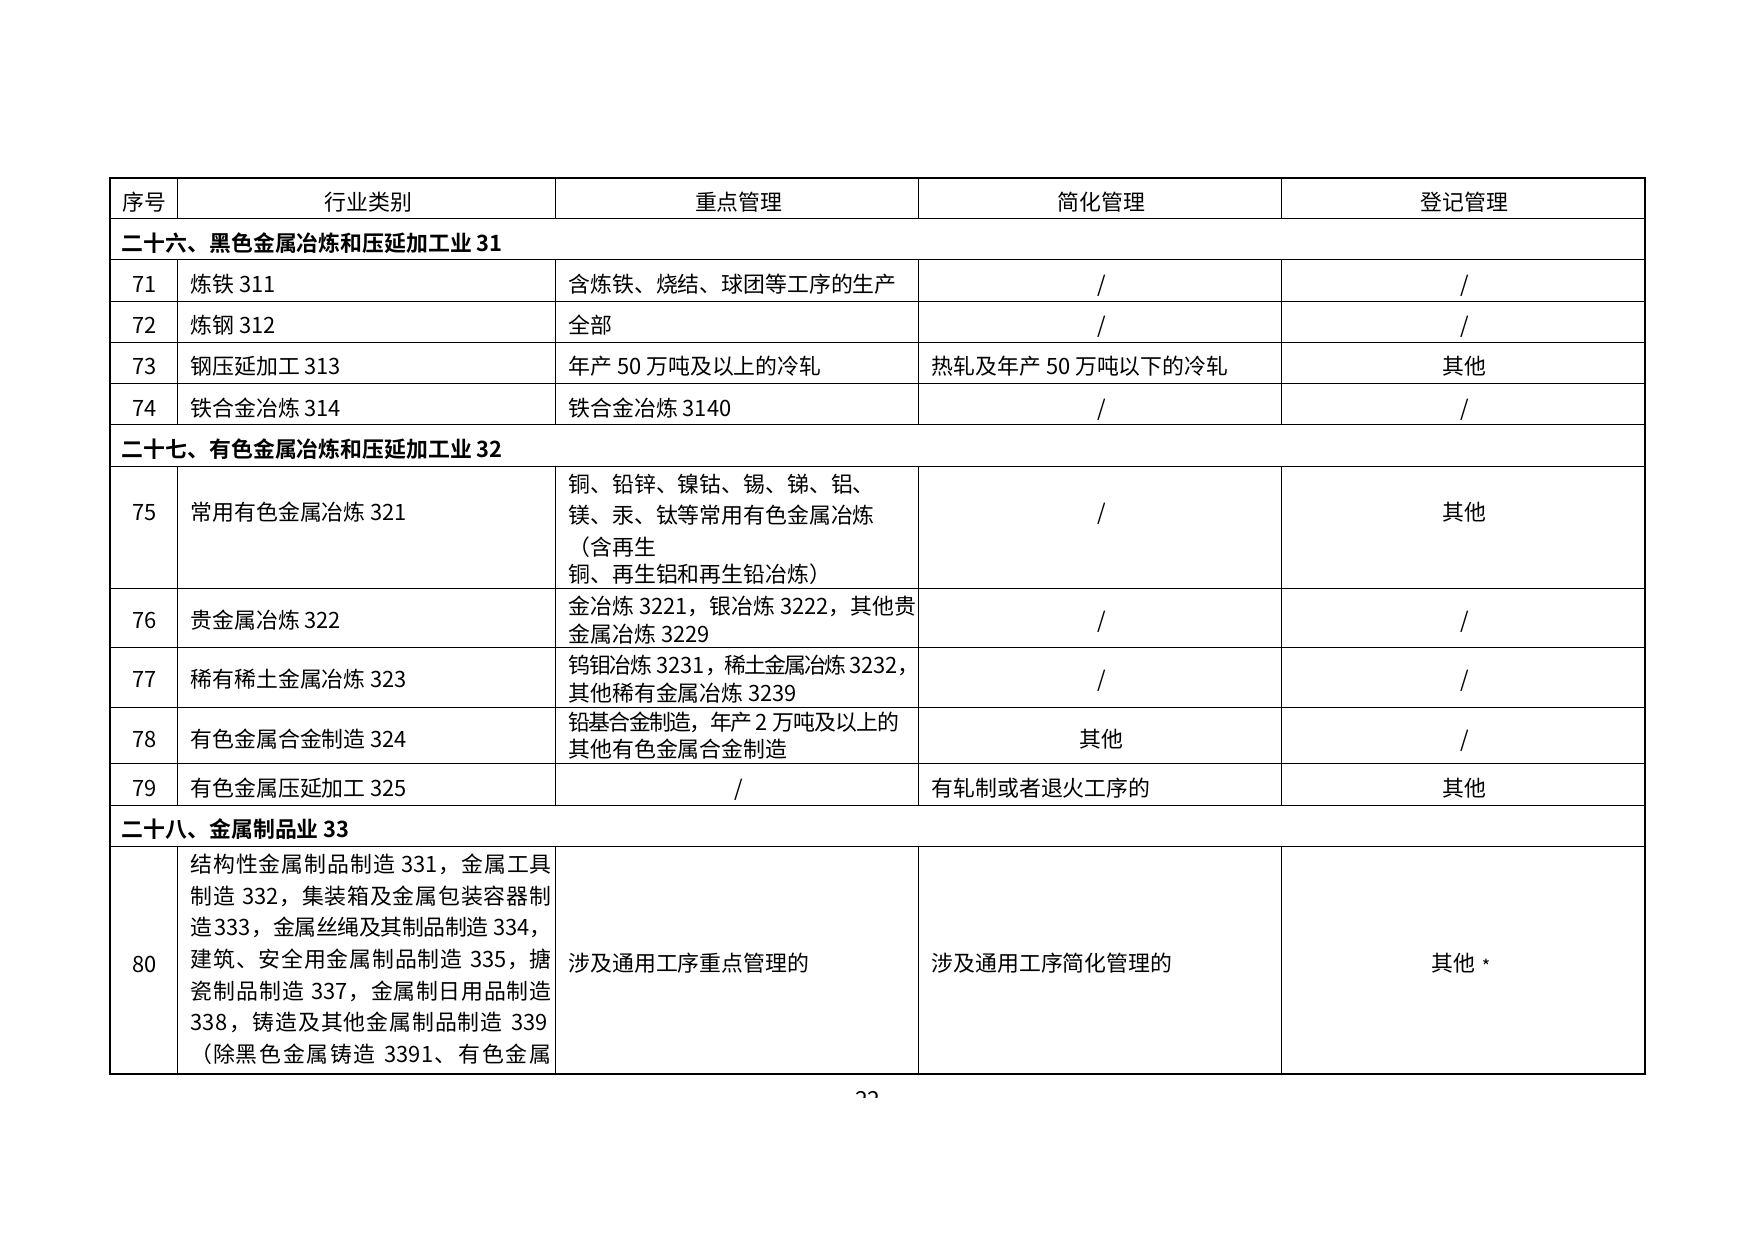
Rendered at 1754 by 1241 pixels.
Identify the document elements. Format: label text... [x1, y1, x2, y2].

table_cell 二十六、黑色金属冶炼和压延加工业 31 [111, 219, 1644, 259]
table_cell / [1282, 648, 1644, 707]
table_cell / [1282, 384, 1644, 424]
table_cell / [1282, 260, 1644, 301]
table_cell / [919, 648, 1281, 707]
table_header 重点管理 [556, 179, 918, 218]
table_cell / [1282, 302, 1644, 342]
table_cell 含炼铁、烧结、球团等工序的生产 [556, 260, 918, 301]
table_cell 炼铁 311 [178, 260, 555, 301]
table_cell 有色金属合金制造 324 [178, 708, 555, 763]
table_cell 77 [111, 648, 177, 707]
table_cell / [1282, 708, 1644, 763]
table_header 序号 [111, 179, 177, 218]
table_cell / [1282, 589, 1644, 647]
table_cell 金冶炼 3221，银冶炼 3222，其他贵 金属冶炼 3229 [556, 589, 918, 647]
table_cell 涉及通用工序重点管理的 [556, 847, 918, 1073]
table_cell 其他﹡ [1282, 847, 1644, 1073]
table_cell 79 [111, 764, 177, 804]
table_cell 炼钢 312 [178, 302, 555, 342]
table_cell 71 [111, 260, 177, 301]
table_cell 铁合金冶炼 3140 [556, 384, 918, 424]
table_cell / [556, 764, 918, 804]
table_cell 稀有稀土金属冶炼 323 [178, 648, 555, 707]
table_cell 贵金属冶炼 322 [178, 589, 555, 647]
table_cell 钢压延加工 313 [178, 343, 555, 383]
table_cell 72 [111, 302, 177, 342]
table_cell 涉及通用工序简化管理的 [919, 847, 1281, 1073]
table_cell 80 [111, 847, 177, 1073]
table_cell 75 [111, 467, 177, 588]
table_cell 全部 [556, 302, 918, 342]
table_cell 二十七、有色金属冶炼和压延加工业 32 [111, 425, 1644, 466]
table_header 简化管理 [919, 179, 1281, 218]
table_cell 78 [111, 708, 177, 763]
table_cell 其他 [1282, 764, 1644, 804]
table_cell 73 [111, 343, 177, 383]
table_cell 74 [111, 384, 177, 424]
table_cell 其他 [1282, 343, 1644, 383]
table_cell 76 [111, 589, 177, 647]
table_cell / [919, 302, 1281, 342]
table_cell 其他 [919, 708, 1281, 763]
table_cell / [919, 260, 1281, 301]
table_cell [178, 847, 555, 1073]
table_cell 有色金属压延加工 325 [178, 764, 555, 804]
table_cell / [919, 589, 1281, 647]
table_cell 其他 [1282, 467, 1644, 588]
table_cell 铅基合金制造，年产 2 万吨及以上的 其他有色金属合金制造 [556, 708, 918, 763]
table_cell 钨钼冶炼 3231，稀土金属冶炼 3232， 其他稀有金属冶炼 3239 [556, 648, 918, 707]
table_header 登记管理 [1282, 179, 1644, 218]
table_header 行业类别 [178, 179, 555, 218]
table_cell 常用有色金属冶炼 321 [178, 467, 555, 588]
table_cell 有轧制或者退火工序的 [919, 764, 1281, 804]
table_cell / [919, 384, 1281, 424]
table_cell 年产 50 万吨及以上的冷轧 [556, 343, 918, 383]
table_cell 二十八、金属制品业 33 [111, 806, 1644, 846]
table_cell 铁合金冶炼 314 [178, 384, 555, 424]
table_cell 热轧及年产 50 万吨以下的冷轧 [919, 343, 1281, 383]
table_cell / [919, 467, 1281, 588]
table_cell 铜、铅锌、镍钴、锡、锑、铝、镁、汞、钛等常用有色金属冶炼（含再生 铜、再生铝和再生铅冶炼） [556, 467, 918, 588]
